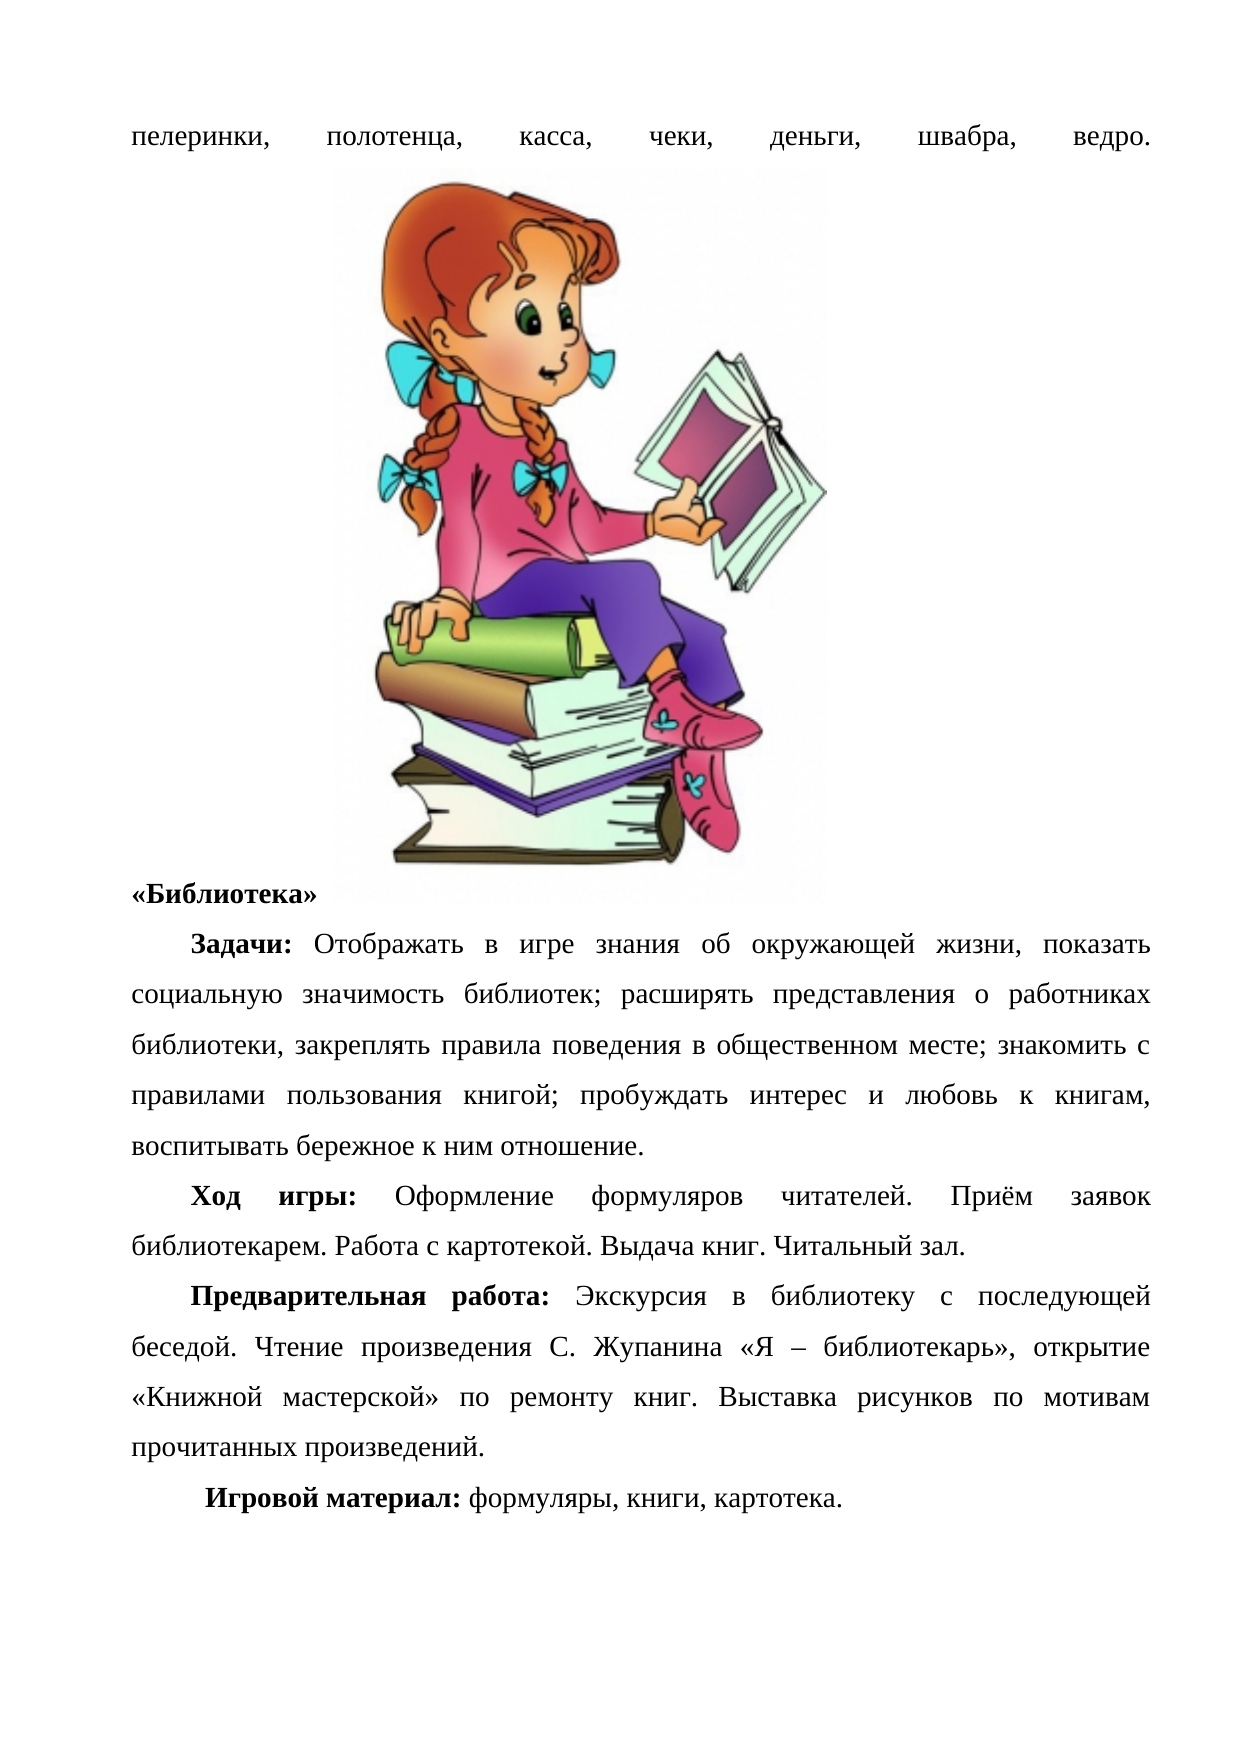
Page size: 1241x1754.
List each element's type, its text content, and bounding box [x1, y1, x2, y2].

text Задачи: Отображать в игре знания об окружающей жизни, показать социальную значимость библиотек; расширять представления о работниках библиотеки, закреплять правила поведения в общественном месте; знакомить с правилами пользования книгой; пробуждать интерес и любовь к книгам, воспитывать бережное к ним отношение. [131, 926, 1152, 1161]
text Игровой материал: формуляры, книги, картотека. [131, 1480, 1152, 1513]
text Предварительная работа: Экскурсия в библиотеку с последующей беседой. Чтение произведения С. Жупанина «Я – библиотекарь», открытие «Книжной мастерской» по ремонту книг. Выставка рисунков по мотивам прочитанных произведений. [131, 1278, 1152, 1463]
text Ход игры: Оформление формуляров читателей. Приём заявок библиотекарем. Работа с картотекой. Выдача книг. Читальный зал. [131, 1178, 1152, 1262]
picture [332, 168, 827, 904]
